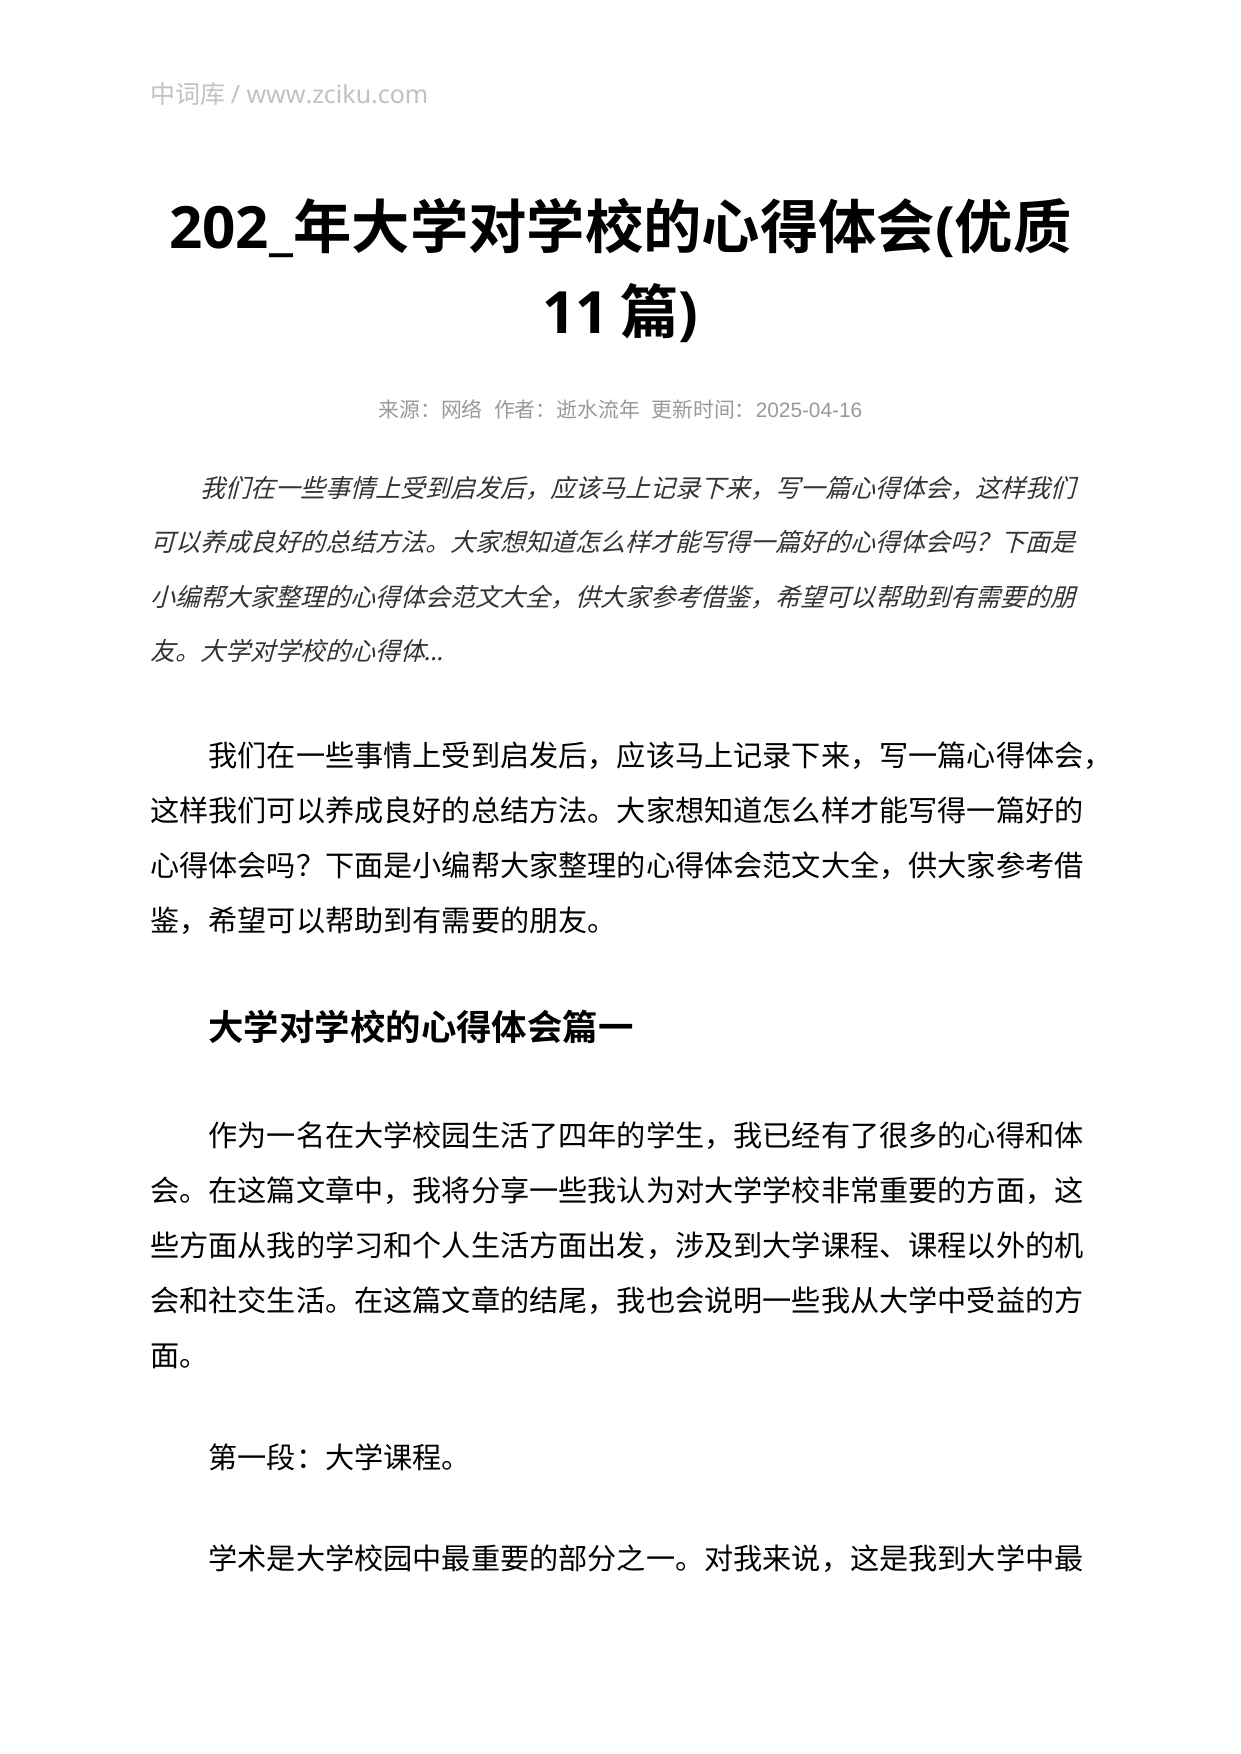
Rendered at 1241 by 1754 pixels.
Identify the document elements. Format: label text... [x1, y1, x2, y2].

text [150, 1536, 1090, 1578]
text 第一段：大学课程。 [150, 1434, 1090, 1476]
text 大学对学校的心得体会篇一 [150, 999, 1090, 1051]
text 来源：网络 作者：逝水流年 更新时间：2025-04-16 [150, 398, 1090, 422]
text 我们在一些事情上受到启发后，应该马上记录下来，写一篇心得体会，这样我们可以养成良好的总结方法。大家想知道怎么样才能写得一篇好的心得体会吗？下面是小编帮大家整理的心得体会范文大全，供大家参考借鉴，希望可以帮助到有需要的朋友。 [150, 733, 1090, 940]
subtitle 202_年大学对学校的心得体会(优质11篇) [150, 181, 1090, 351]
text 我们在一些事情上受到启发后，应该马上记录下来，写一篇心得体会，这样我们可以养成良好的总结方法。大家想知道怎么样才能写得一篇好的心得体会吗？下面是小编帮大家整理的心得体会范文大全，供大家参考借鉴，希望可以帮助到有需要的朋友。大学对学校的心得体... [150, 468, 1090, 668]
text 作为一名在大学校园生活了四年的学生，我已经有了很多的心得和体会。在这篇文章中，我将分享一些我认为对大学学校非常重要的方面，这些方面从我的学习和个人生活方面出发，涉及到大学课程、课程以外的机会和社交生活。在这篇文章的结尾，我也会说明一些我从大学中受益的方面。 [150, 1113, 1090, 1375]
